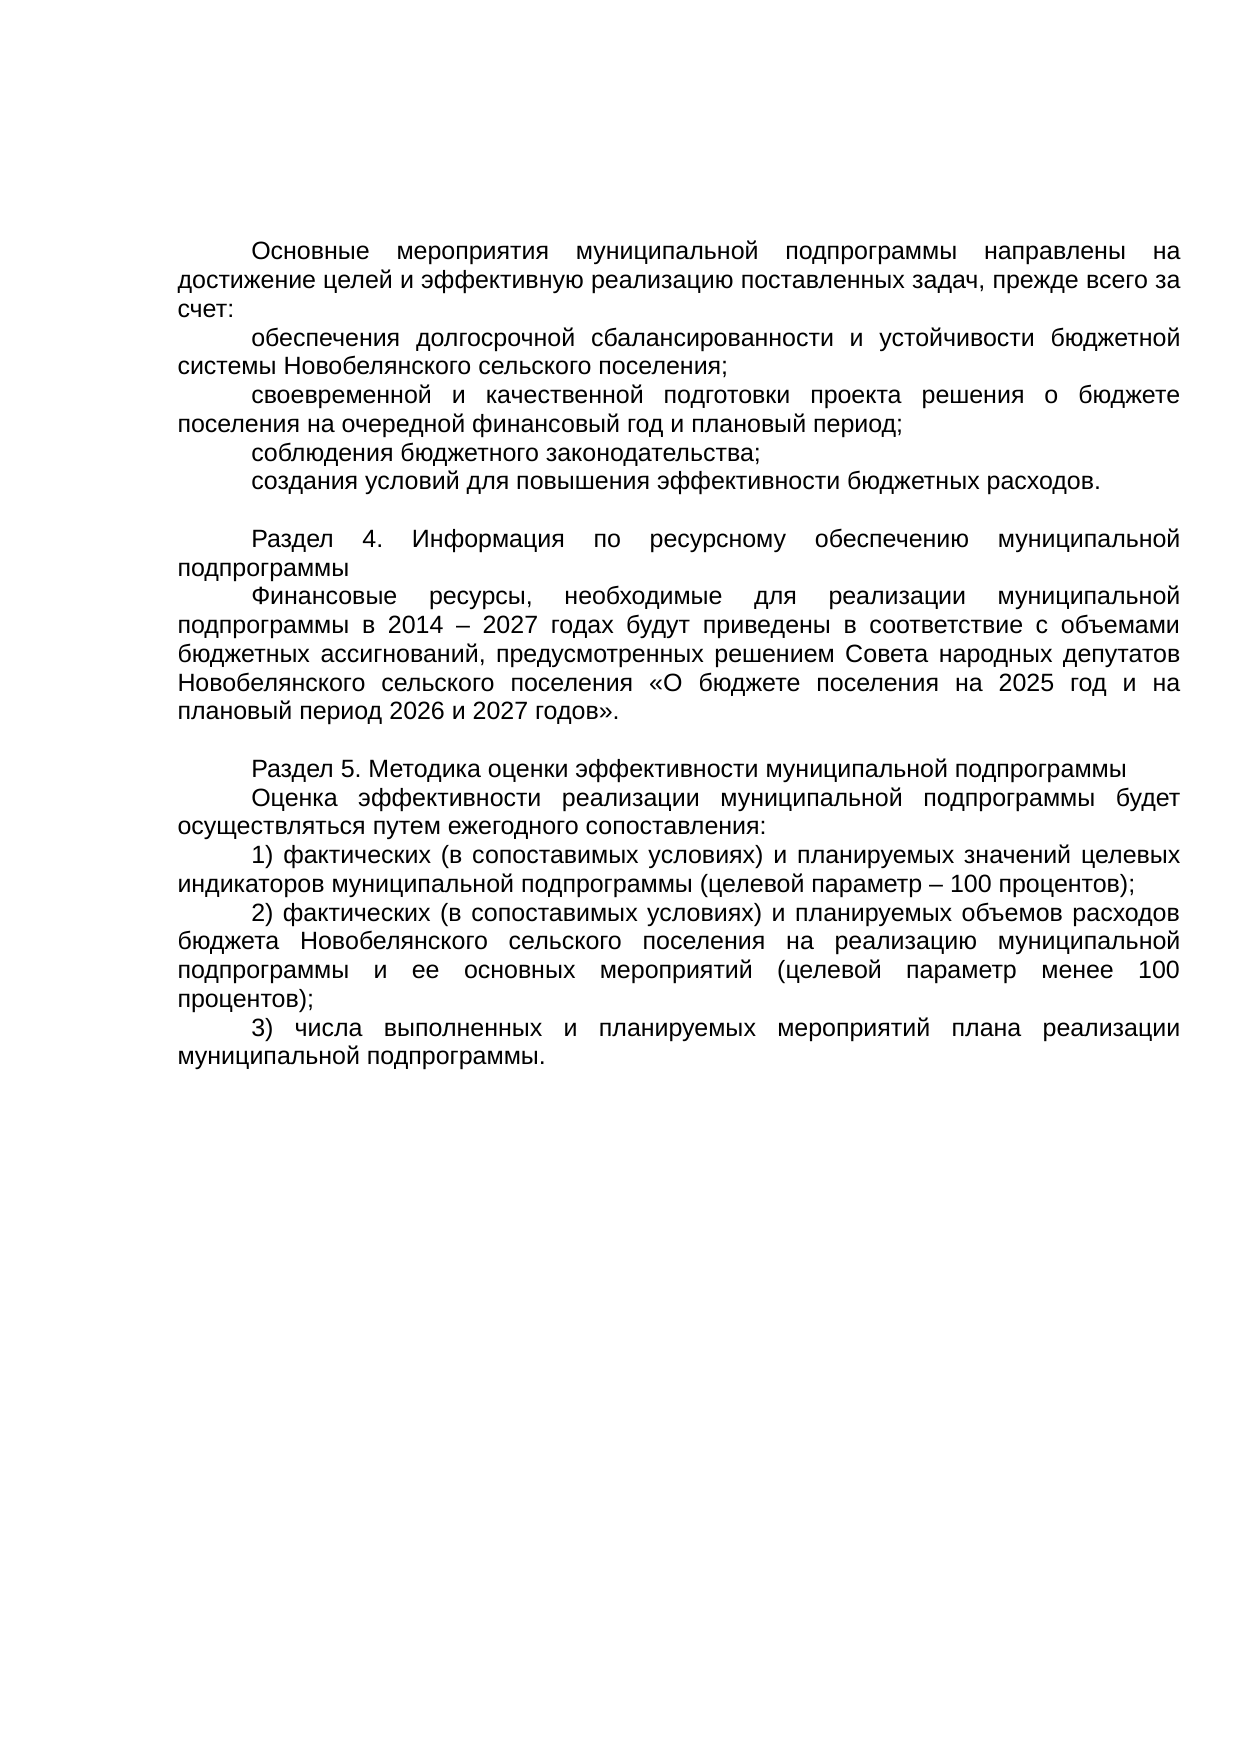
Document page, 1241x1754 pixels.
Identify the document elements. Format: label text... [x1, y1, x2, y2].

text 2) фактических (в сопоставимых условиях) и планируемых объемов расходов бюджета Новобелянского сельского поселения на реализацию муниципальной подпрограммы и ее основных мероприятий (целевой параметр менее 100 процентов); [177, 897, 1181, 1012]
text соблюдения бюджетного законодательства; [177, 437, 1181, 466]
text обеспечения долгосрочной сбалансированности и устойчивости бюджетной системы Новобелянского сельского поселения; [177, 322, 1181, 380]
text Оценка эффективности реализации муниципальной подпрограммы будет осуществляться путем ежегодного сопоставления: [177, 782, 1181, 840]
text Раздел 5. Методика оценки эффективности муниципальной подпрограммы [177, 754, 1181, 782]
text Раздел 4. Информация по ресурсному обеспечению муниципальной подпрограммы [177, 524, 1181, 581]
text 1) фактических (в сопоставимых условиях) и планируемых значений целевых индикаторов муниципальной подпрограммы (целевой параметр – 100 процентов); [177, 840, 1181, 897]
text 3) числа выполненных и планируемых мероприятий плана реализации муниципальной подпрограммы. [177, 1012, 1181, 1070]
text создания условий для повышения эффективности бюджетных расходов. [177, 466, 1181, 495]
text Основные мероприятия муниципальной подпрограммы направлены на достижение целей и эффективную реализацию поставленных задач, прежде всего за счет: [177, 236, 1181, 322]
text Финансовые ресурсы, необходимые для реализации муниципальной подпрограммы в 2014 – 2027 годах будут приведены в соответствие с объемами бюджетных ассигнований, предусмотренных решением Совета народных депутатов Новобелянского сельского поселения «О бюджете поселения на 2025 год и на плановый период 2026 и 2027 годов». [177, 581, 1181, 725]
text своевременной и качественной подготовки проекта решения о бюджете поселения на очередной финансовый год и плановый период; [177, 380, 1181, 437]
